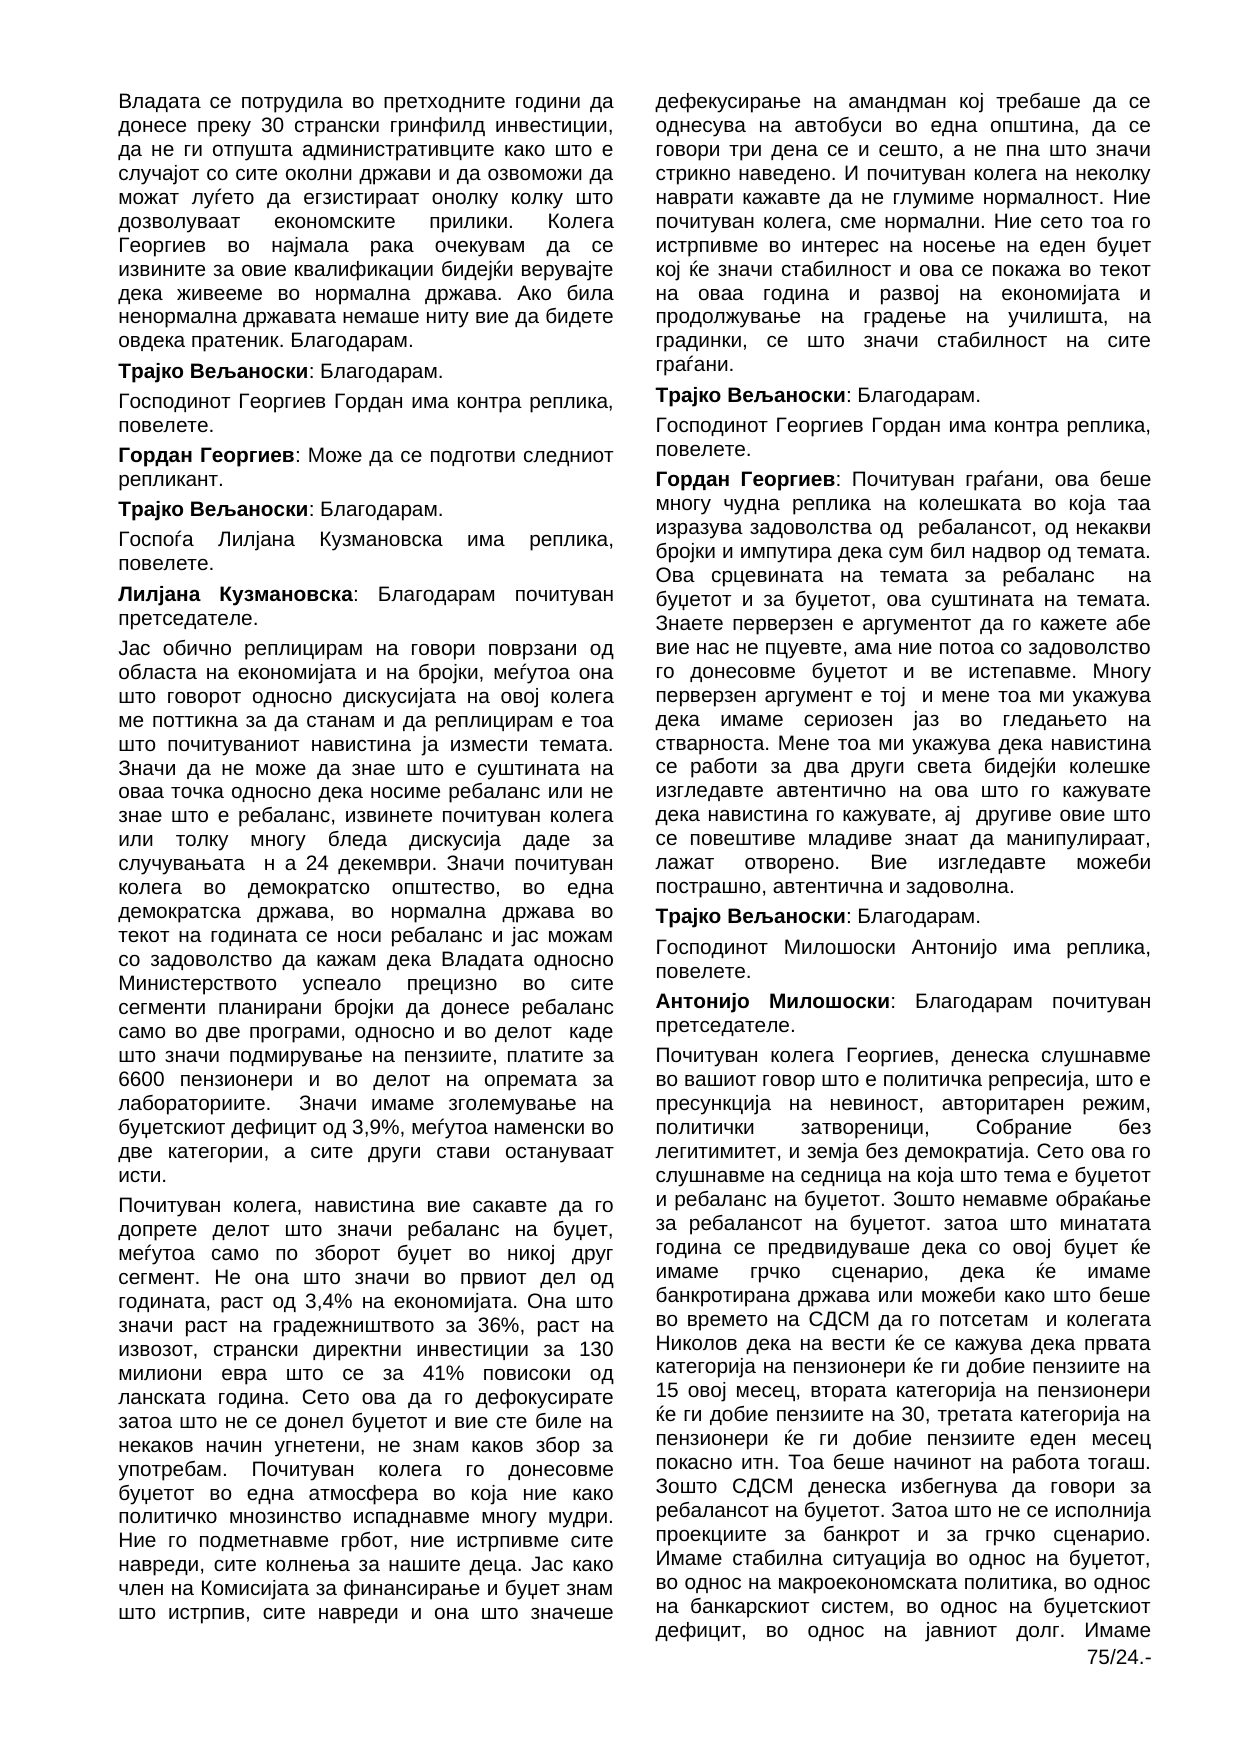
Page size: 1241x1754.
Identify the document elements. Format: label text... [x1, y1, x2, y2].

text Трајко Вељаноски: Благодарам. [118, 358, 614, 382]
text Господинот Милошоски Антонијо има реплика, повелете. [655, 934, 1152, 982]
text Госпоѓа Лилјана Кузмановска има реплика, повелете. [118, 527, 614, 575]
text Почитуван колега, навистина вие сакавте да го допрете делот што значи ребаланс на буџет, меѓутоа само по зборот буџет во никој друг сегмент. Не она што значи во првиот дел од годината, раст од 3,4% на економијата. Она што значи раст на градежништвото за 36%, раст на извозот, странски директни инвестиции за 130 милиони евра што се за 41% повисоки од ланската година. Сето ова да го дефокусирате затоа што не се донел буџетот и вие сте биле на некаков начин угнетени, не знам каков збор за употребам. Почитуван колега го донесовме буџетот во една атмосфера во која ние како политичко мнозинство испаднавме многу мудри. Ние го подметнавме грбот, ние истрпивме сите навреди, сите колнења за нашите деца. Јас како член на Комисијата за финансирање и буџет знам што истрпив, сите навреди и она што значеше дефекусирање на амандман кој требаше да се однесува на автобуси во една општина, да се говори три дена се и сешто, а не пна што значи стрикно наведено. И почитуван колега на неколку наврати кажавте да не глумиме нормалност. Ние почитуван колега, сме нормални. Ние сето тоа го истрпивме во интерес на носење на еден буџет кој ќе значи стабилност и ова се покажа во текот на оваа година и развој на економијата и продолжување на градење на училишта, на градинки, се што значи стабилност на сите граѓани. [118, 1193, 614, 1624]
text Трајко Вељаноски: Благодарам. [655, 904, 1152, 928]
text Гордан Георгиев: Може да се подготви следниот репликант. [118, 443, 614, 491]
text Гордан Георгиев: Почитуван граѓани, ова беше многу чудна реплика на колешката во која таа изразува задоволства од ребалансот, од некакви бројки и импутира дека сум бил надвор од темата. Ова срцевината на темата за ребаланс на буџетот и за буџетот, ова суштината на темата. Знаете перверзен е аргументот да го кажете абе вие нас не пцуевте, ама ние потоа со задоволство го донесовме буџетот и ве истепавме. Многу перверзен аргумент е тој и мене тоа ми укажува дека имаме сериозен јаз во гледањето на стварноста. Мене тоа ми укажува дека навистина се работи за два други света бидејќи колешке изгледавте автентично на ова што го кажувате дека навистина го кажувате, ај другиве овие што се повештиве младиве знаат да манипулираат, лажат отворено. Вие изгледавте можеби пострашно, автентична и задоволна. [655, 467, 1152, 898]
text Трајко Вељаноски: Благодарам. [655, 382, 1152, 406]
text Почитуван колега, навистина вие сакавте да го допрете делот што значи ребаланс на буџет, меѓутоа само по зборот буџет во никој друг сегмент. Не она што значи во првиот дел од годината, раст од 3,4% на економијата. Она што значи раст на градежништвото за 36%, раст на извозот, странски директни инвестиции за 130 милиони евра што се за 41% повисоки од ланската година. Сето ова да го дефокусирате затоа што не се донел буџетот и вие сте биле на некаков начин угнетени, не знам каков збор за употребам. Почитуван колега го донесовме буџетот во една атмосфера во која ние како политичко мнозинство испаднавме многу мудри. Ние го подметнавме грбот, ние истрпивме сите навреди, сите колнења за нашите деца. Јас како член на Комисијата за финансирање и буџет знам што истрпив, сите навреди и она што значеше дефекусирање на амандман кој требаше да се однесува на автобуси во една општина, да се говори три дена се и сешто, а не пна што значи стрикно наведено. И почитуван колега на неколку наврати кажавте да не глумиме нормалност. Ние почитуван колега, сме нормални. Ние сето тоа го истрпивме во интерес на носење на еден буџет кој ќе значи стабилност и ова се покажа во текот на оваа година и развој на економијата и продолжување на градење на училишта, на градинки, се што значи стабилност на сите граѓани. [655, 89, 1152, 376]
text Јас обично реплицирам на говори поврзани од областа на економијата и на бројки, меѓутоа она што говорот односно дискусијата на овој колега ме поттикна за да станам и да реплицирам е тоа што почитуваниот навистина ја измести темата. Значи да не може да знае што е суштината на оваа точка односно дека носиме ребаланс или не знае што е ребаланс, извинете почитуван колега или толку многу бледа дискусија даде за случувањата н а 24 декември. Значи почитуван колега во демократско општество, во една демократска држава, во нормална држава во текот на годината се носи ребаланс и јас можам со задоволство да кажам дека Владата односно Министерството успеало прецизно во сите сегменти планирани бројки да донесе ребаланс само во две програми, односно и во делот каде што значи подмирување на пензиите, платите за 6600 пензионери и во делот на опремата за лабораториите. Значи имаме зголемување на буџетскиот дефицит од 3,9%, меѓутоа наменски во две категории, а сите други стави остануваат исти. [118, 636, 614, 1187]
text Антонијо Милошоски: Благодарам почитуван претседателе. [655, 989, 1152, 1037]
text Господинот Георгиев Гордан има контра реплика, повелете. [118, 389, 614, 437]
text Трајко Вељаноски: Благодарам. [118, 497, 614, 521]
text Лилјана Кузмановска: Благодарам почитуван претседателе. [118, 581, 614, 629]
text Господинот Георгиев Гордан има контра реплика, повелете. [655, 413, 1152, 461]
